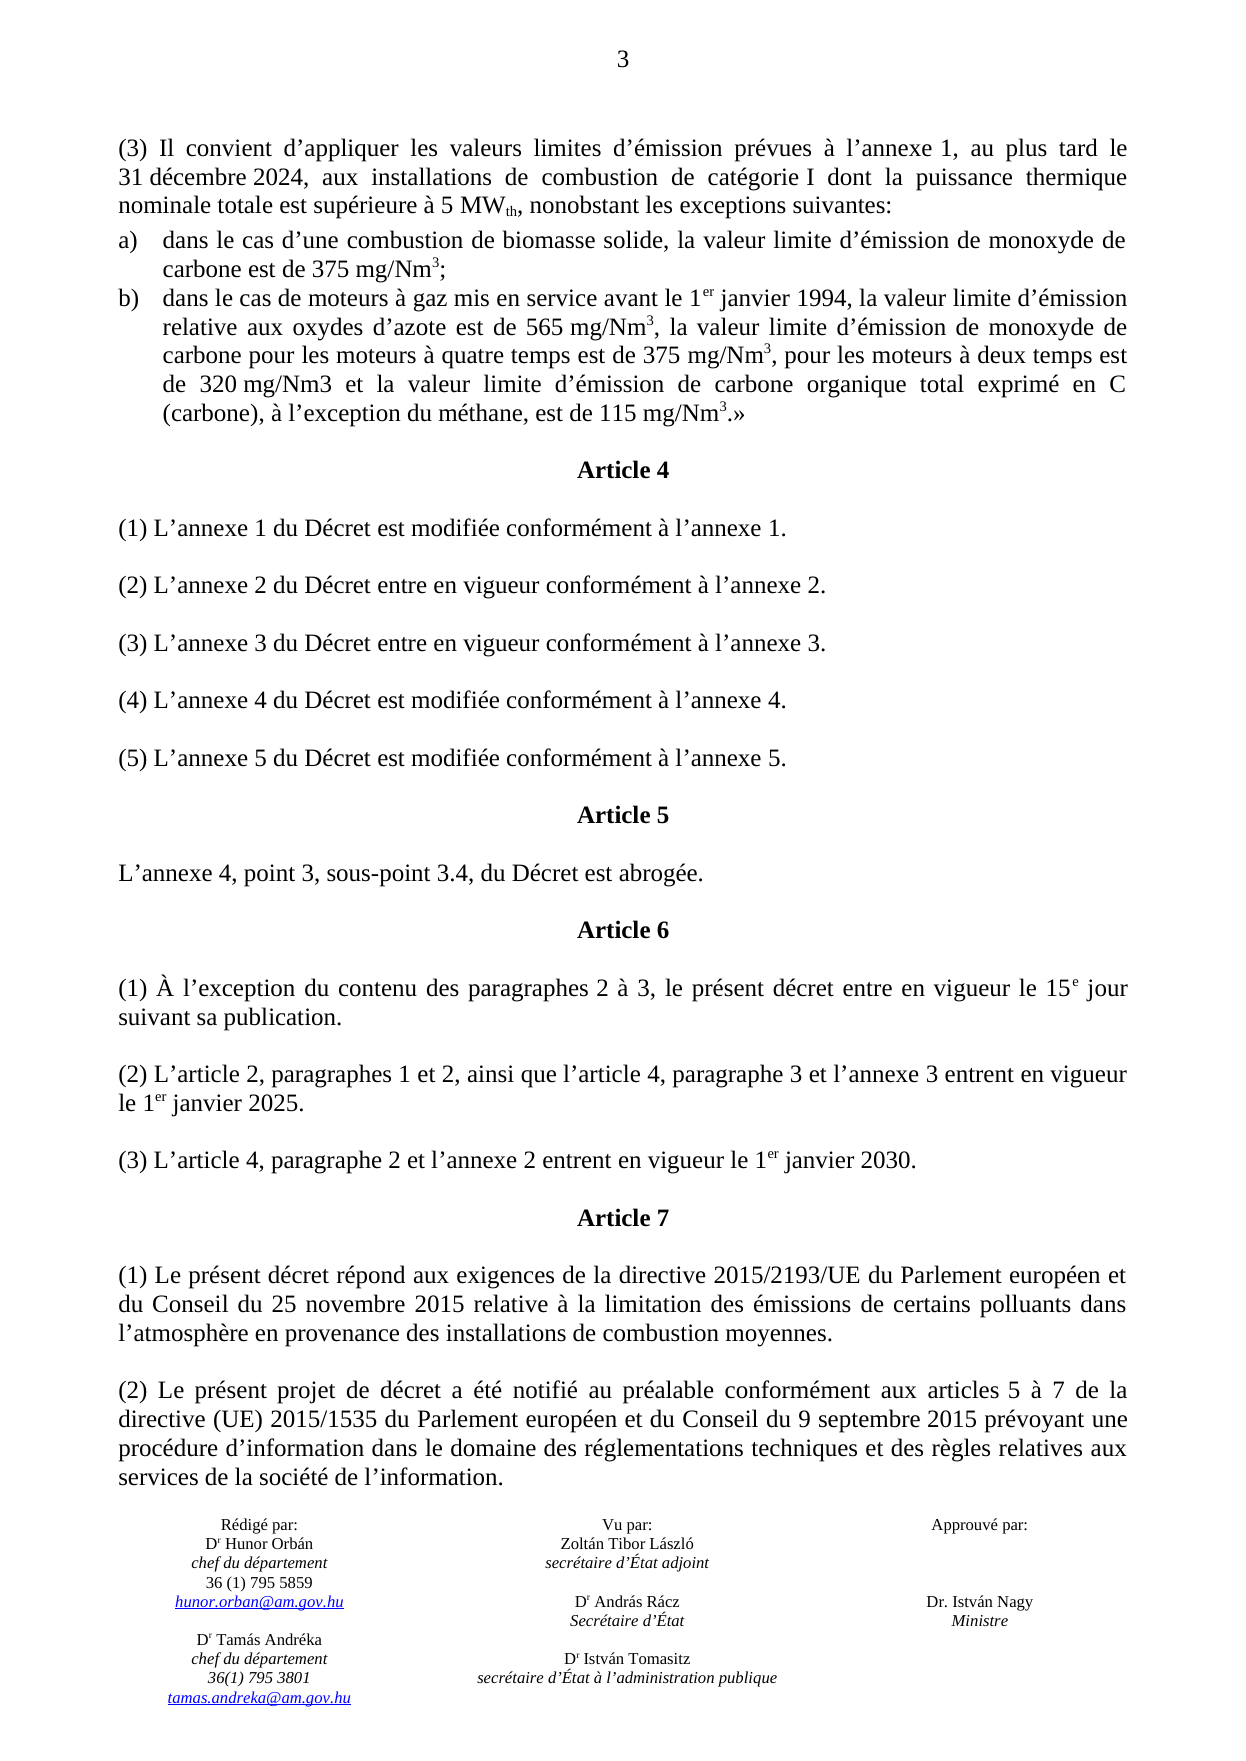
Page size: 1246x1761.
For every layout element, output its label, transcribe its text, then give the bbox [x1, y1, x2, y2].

list dans le cas de moteurs à gaz mis en service avant le 1er janvier 1994, la valeur limite d’émission relative aux oxydes d’azote est de 565 mg/Nm3, la valeur limite d’émission de monoxyde de carbone pour les moteurs à quatre temps est de 375 mg/Nm3, pour les moteurs à deux temps est de 320 mg/Nm3 et la valeur limite d’émission de carbone organique total exprimé en C (carbone), à l’exception du méthane, est de 115 mg/Nm3.» [118, 283, 1128, 427]
text (3) L’annexe 3 du Décret entre en vigueur conformément à l’annexe 3. [118, 628, 1128, 657]
text (2) Le présent projet de décret a été notifié au préalable conformément aux articles 5 à 7 de la directive (UE) 2015/1535 du Parlement européen et du Conseil du 9 septembre 2015 prévoyant une procédure d’information dans le domaine des réglementations techniques et des règles relatives aux services de la société de l’information. [118, 1375, 1128, 1490]
text Article 4 [118, 455, 1128, 484]
list (2) L’article 2, paragraphes 1 et 2, ainsi que l’article 4, paragraphe 3 et l’annexe 3 entrent en vigueur le 1er janvier 2025. [118, 1059, 1128, 1117]
text (1) À l’exception du contenu des paragraphes 2 à 3, le présent décret entre en vigueur le 15e jour suivant sa publication. [118, 973, 1128, 1030]
text (1) Le présent décret répond aux exigences de la directive 2015/2193/UE du Parlement européen et du Conseil du 25 novembre 2015 relative à la limitation des émissions de certains polluants dans l’atmosphère en provenance des installations de combustion moyennes. [118, 1260, 1128, 1347]
text Article 7 [118, 1203, 1128, 1232]
text Article 6 [118, 915, 1128, 944]
text (3) Il convient d’appliquer les valeurs limites d’émission prévues à l’annexe 1, au plus tard le 31 décembre 2024, aux installations de combustion de catégorie I dont la puissance thermique nominale totale est supérieure à 5 MWth, nonobstant les exceptions suivantes: [118, 133, 1128, 219]
text (2) L’annexe 2 du Décret entre en vigueur conformément à l’annexe 2. [118, 570, 1128, 599]
list (3) L’article 4, paragraphe 2 et l’annexe 2 entrent en vigueur le 1er janvier 2030. [118, 1145, 1128, 1174]
text Article 5 [118, 800, 1128, 829]
text (4) L’annexe 4 du Décret est modifiée conformément à l’annexe 4. [118, 685, 1128, 714]
text (1) L’annexe 1 du Décret est modifiée conformément à l’annexe 1. [118, 513, 1128, 542]
text L’annexe 4, point 3, sous-point 3.4, du Décret est abrogée. [118, 858, 1128, 887]
list dans le cas d’une combustion de biomasse solide, la valeur limite d’émission de monoxyde de carbone est de 375 mg/Nm3; [118, 225, 1128, 283]
text (5) L’annexe 5 du Décret est modifiée conformément à l’annexe 5. [118, 743, 1128, 772]
